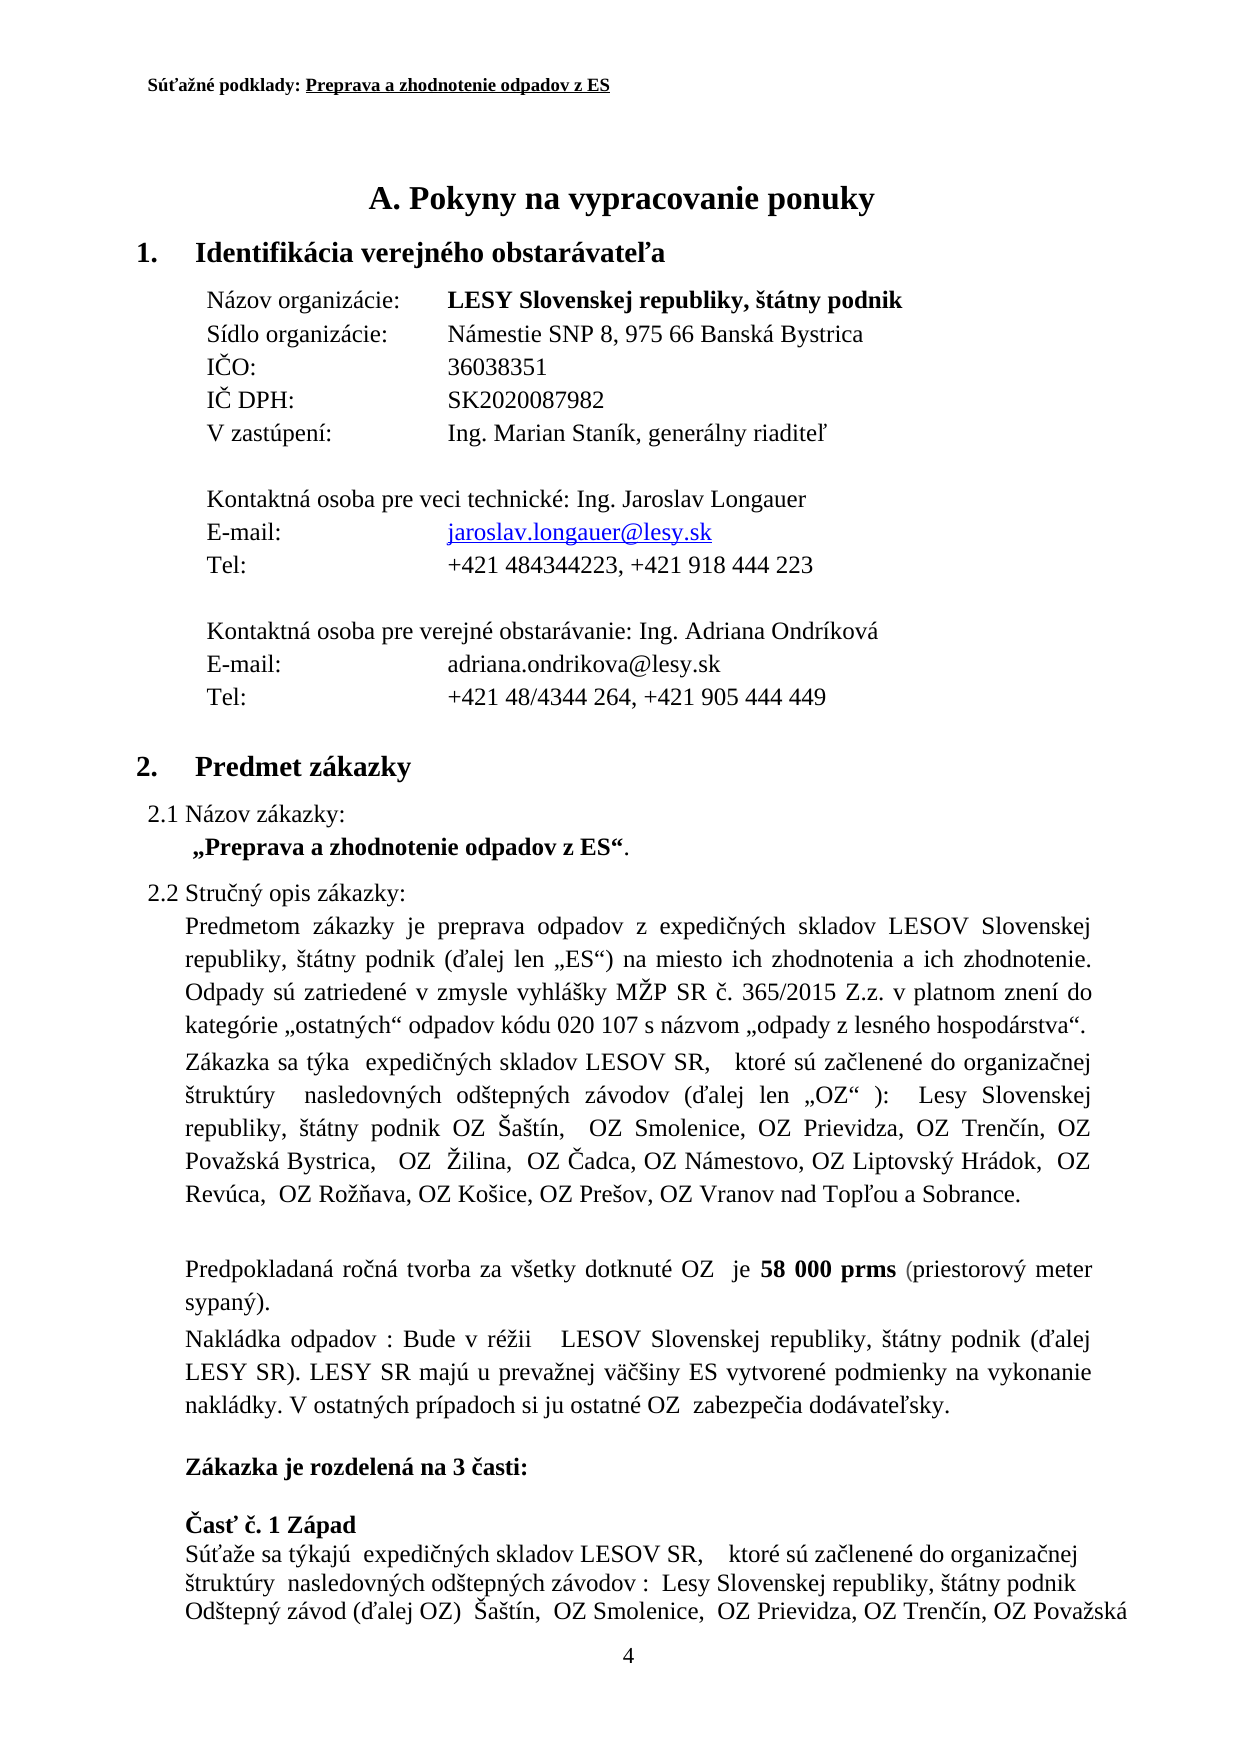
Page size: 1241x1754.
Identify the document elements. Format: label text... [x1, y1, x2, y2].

text Nakládka odpadov : Bude v réžii LESOV Slovenskej republiky, štátny podnik (ďalej LESY SR). LESY SR majú u prevažnej väčšiny ES vytvorené podmienky na vykonanie nakládky. V ostatných prípadoch si ju ostatné OZ zabezpečia dodávateľsky. [185, 1324, 1092, 1419]
text Zákazka sa týka expedičných skladov LESOV SR, ktoré sú začlenené do organizačnej štruktúry nasledovných odštepných závodov (ďalej len „OZ“ ): Lesy Slovenskej republiky, štátny podnik OZ Šaštín, OZ Smolenice, OZ Prievidza, OZ Trenčín, OZ Považská Bystrica, OZ Žilina, OZ Čadca, OZ Námestovo, OZ Liptovský Hrádok, OZ Revúca, OZ Rožňava, OZ Košice, OZ Prešov, OZ Vranov nad Topľou a Sobrance. [185, 1047, 1092, 1208]
list Identifikácia verejného obstarávateľa [136, 235, 1151, 268]
subtitle Zákazka je rozdelená na 3 časti: [185, 1452, 1151, 1481]
text Kontaktná osoba pre verejné obstarávanie: Ing. Adriana Ondríková E-mail: adriana.ondrikova@lesy.sk [206, 616, 879, 678]
text „Preprava a zhodnotenie odpadov z ES“. [192, 832, 1092, 861]
list Stručný opis zákazky: [147, 878, 1151, 907]
list Názov zákazky: [147, 799, 1151, 828]
text Tel: +421 484344223, +421 918 444 223 [206, 550, 1151, 579]
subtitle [185, 1539, 1151, 1625]
text Kontaktná osoba pre veci technické: Ing. Jaroslav Longauer [206, 484, 888, 513]
text Predmetom zákazky je preprava odpadov z expedičných skladov LESOV Slovenskej republiky, štátny podnik (ďalej len „ES“) na miesto ich zhodnotenia a ich zhodnotenie. Odpady sú zatriedené v zmysle vyhlášky MŽP SR č. 365/2015 Z.z. v platnom znení do kategórie „ostatných“ odpadov kódu 020 107 s názvom „odpady z lesného hospodárstva“. [185, 911, 1092, 1039]
subtitle Časť č. 1 Západ [185, 1510, 1151, 1539]
text Tel: +421 48/4344 264, +421 905 444 449 [206, 682, 1151, 711]
text IČO: 36038351 [206, 352, 1151, 381]
text IČ DPH: SK2020087982 [206, 385, 1151, 414]
text E-mail: jaroslav.longauer@lesy.sk [206, 517, 783, 546]
subtitle Predmet zákazky [136, 749, 1151, 782]
text Názov organizácie: LESY Slovenskej republiky, štátny podnik [206, 286, 1151, 314]
text Predpokladaná ročná tvorba za všetky dotknuté OZ je 58 000 prms (priestorový meter sypaný). [185, 1254, 1092, 1316]
text V zastúpení: Ing. Marian Staník, generálny riaditeľ [206, 418, 1151, 447]
text Sídlo organizácie: Námestie SNP 8, 975 66 Banská Bystrica [206, 319, 1151, 347]
text A. Pokyny na vypracovanie ponuky [368, 178, 1151, 217]
